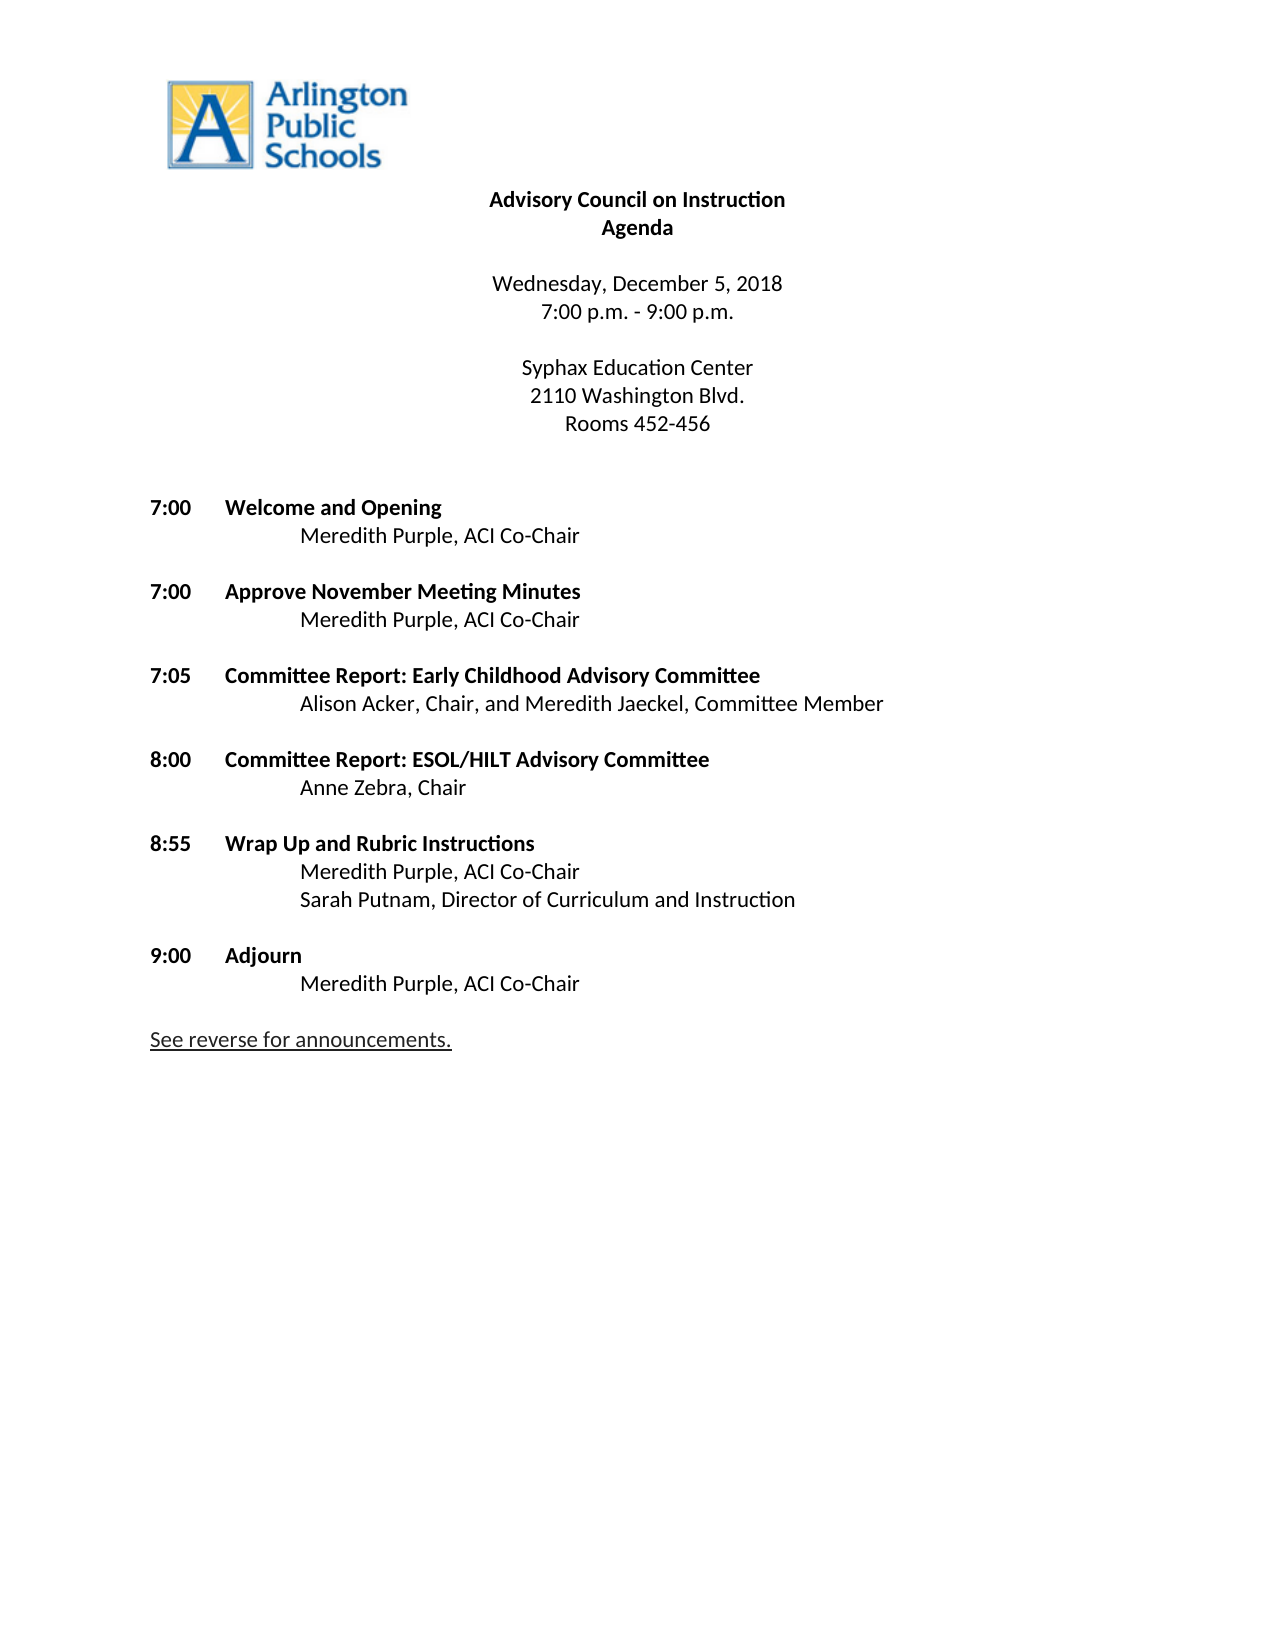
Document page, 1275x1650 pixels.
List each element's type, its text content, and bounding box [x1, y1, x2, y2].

text Meredith Purple, ACI Co-Chair [150, 857, 1125, 885]
text Rooms 452-456 [150, 409, 1125, 437]
text Anne Zebra, Chair [300, 773, 1125, 801]
text 8:00 Committee Report: ESOL/HILT Advisory Committee [150, 745, 1125, 773]
text Advisory Council on Instruction [150, 185, 1125, 213]
text Agenda [150, 213, 1125, 241]
text 9:00 Adjourn [150, 941, 1125, 969]
text Meredith Purple, ACI Co-Chair [225, 521, 1125, 549]
text Sarah Putnam, Director of Curriculum and Instruction [150, 885, 1125, 913]
text Meredith Purple, ACI Co-Chair [225, 969, 1125, 997]
text Syphax Education Center [150, 353, 1125, 381]
picture [150, 75, 421, 185]
text 7:05 Committee Report: Early Childhood Advisory Committee [150, 661, 1125, 689]
text Meredith Purple, ACI Co-Chair [225, 605, 1125, 633]
text 2110 Washington Blvd. [150, 381, 1125, 409]
text 8:55 Wrap Up and Rubric Instructions [150, 829, 1125, 857]
text 7:00 Welcome and Opening [150, 493, 1125, 521]
text 7:00 Approve November Meeting Minutes [150, 577, 1125, 605]
text Alison Acker, Chair, and Meredith Jaeckel, Committee Member [300, 689, 1125, 717]
text See reverse for announcements. [150, 1025, 1125, 1053]
text 7:00 p.m. - 9:00 p.m. [150, 297, 1125, 325]
text Wednesday, December 5, 2018 [150, 269, 1125, 297]
